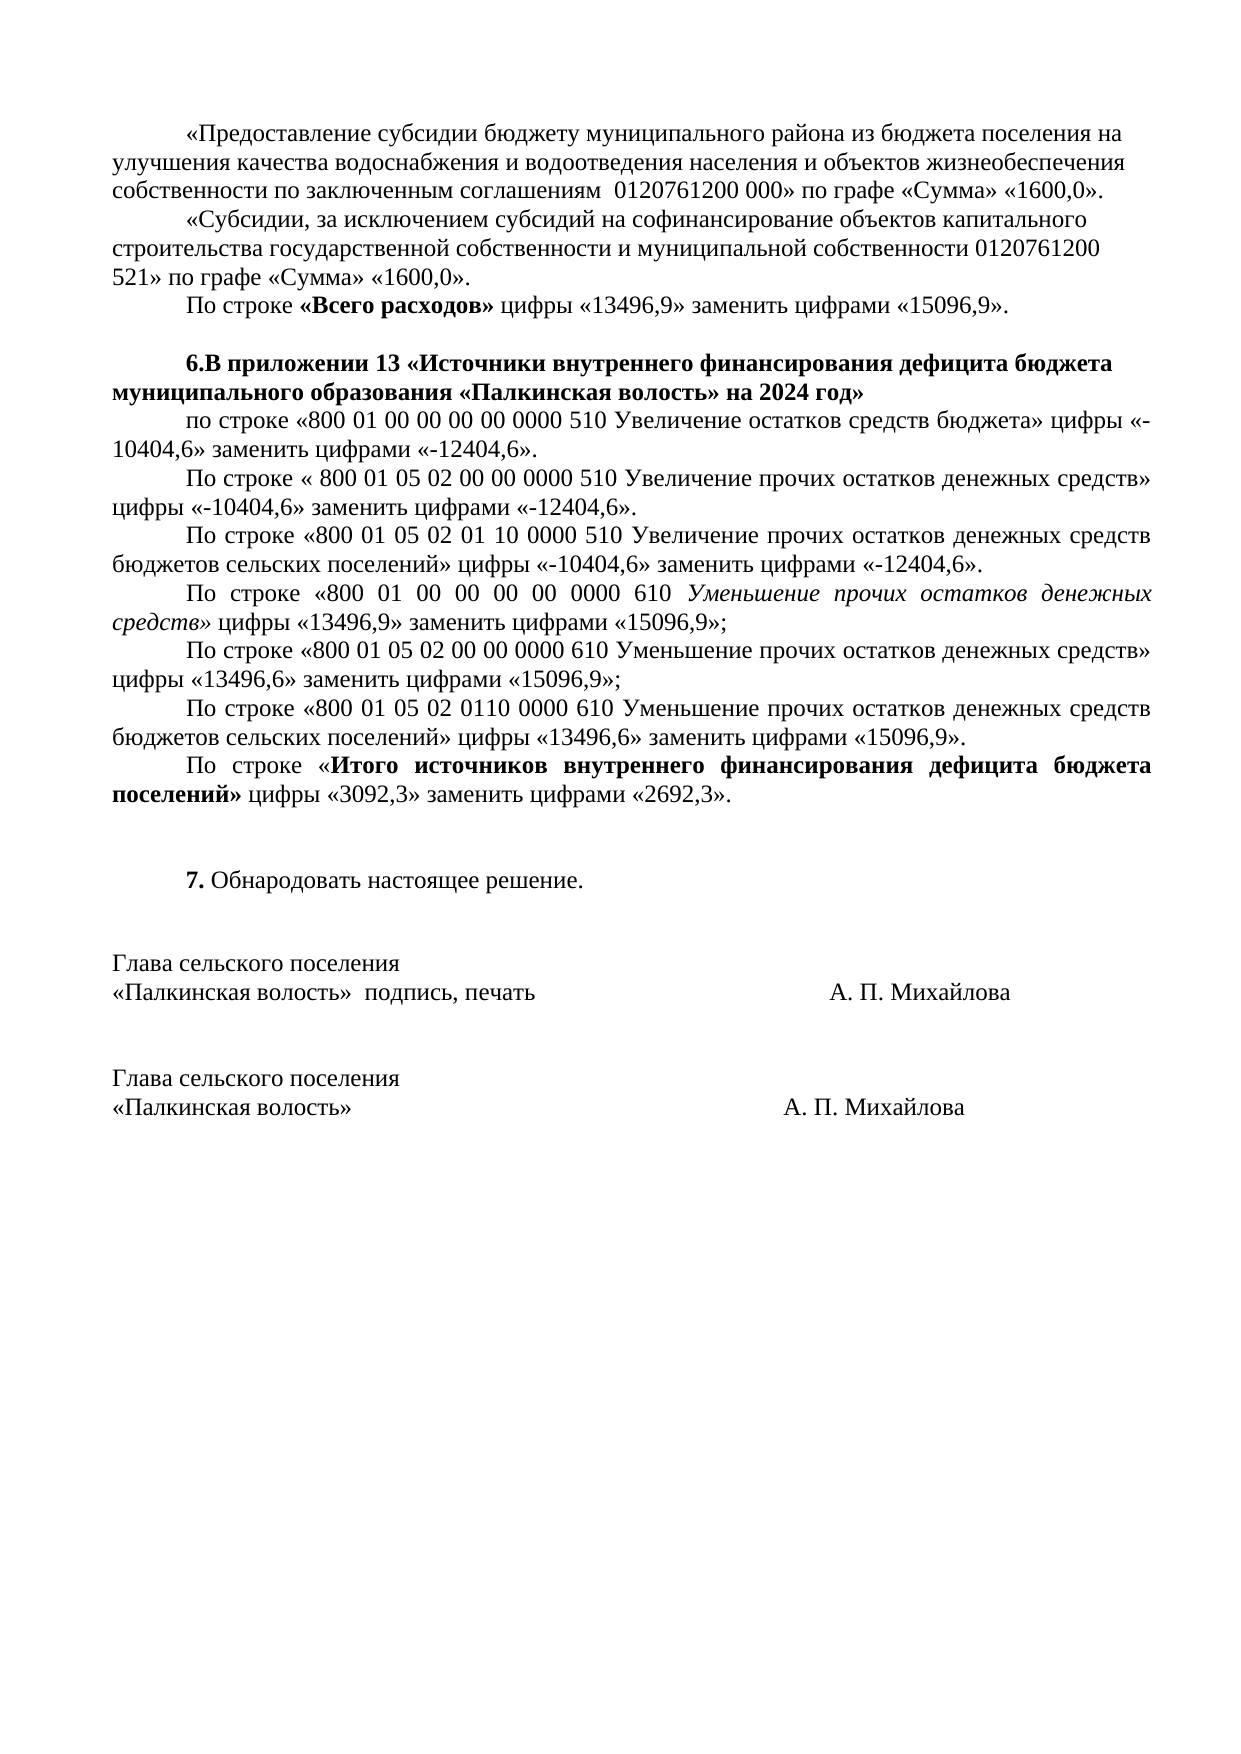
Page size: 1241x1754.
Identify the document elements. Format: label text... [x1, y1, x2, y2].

text «Палкинская волость» А. П. Михайлова [112, 1092, 1152, 1121]
text Глава сельского поселения [112, 948, 1152, 977]
text По строке «800 01 05 02 00 00 0000 610 Уменьшение прочих остатков денежных средств» цифры «13496,6» заменить цифрами «15096,9»; [112, 636, 1152, 693]
text по строке «800 01 00 00 00 00 0000 510 Увеличение остатков средств бюджета» цифры «-10404,6» заменить цифрами «-12404,6». [112, 406, 1152, 463]
text По строке «800 01 05 02 01 10 0000 510 Увеличение прочих остатков денежных средств бюджетов сельских поселений» цифры «-10404,6» заменить цифрами «-12404,6». [112, 521, 1152, 578]
text По строке «Всего расходов» цифры «13496,9» заменить цифрами «15096,9». [112, 291, 1152, 319]
text «Палкинская волость» подпись, печать А. П. Михайлова [112, 977, 1152, 1006]
text «Субсидии, за исключением субсидий на софинансирование объектов капитального строительства государственной собственности и муниципальной собственности 0120761200 521» по графе «Сумма» «1600,0». [112, 204, 1152, 291]
text По строке «800 01 05 02 0110 0000 610 Уменьшение прочих остатков денежных средств бюджетов сельских поселений» цифры «13496,6» заменить цифрами «15096,9». [112, 693, 1152, 751]
text «Предоставление субсидии бюджету муниципального района из бюджета поселения на улучшения качества водоснабжения и водоотведения населения и объектов жизнеобеспечения собственности по заключенным соглашениям 0120761200 000» по графе «Сумма» «1600,0». [112, 118, 1152, 204]
text 7. Обнародовать настоящее решение. [112, 866, 1152, 894]
text По строке «800 01 00 00 00 00 0000 610 Уменьшение прочих остатков денежных средств» цифры «13496,9» заменить цифрами «15096,9»; [112, 578, 1152, 636]
text Глава сельского поселения [112, 1063, 1152, 1092]
text По строке « 800 01 05 02 00 00 0000 510 Увеличение прочих остатков денежных средств» цифры «-10404,6» заменить цифрами «-12404,6». [112, 463, 1152, 521]
text 6.В приложении 13 «Источники внутреннего финансирования дефицита бюджета муниципального образования «Палкинская волость» на 2024 год» [112, 348, 1152, 406]
text По строке «Итого источников внутреннего финансирования дефицита бюджета поселений» цифры «3092,3» заменить цифрами «2692,3». [112, 751, 1152, 808]
